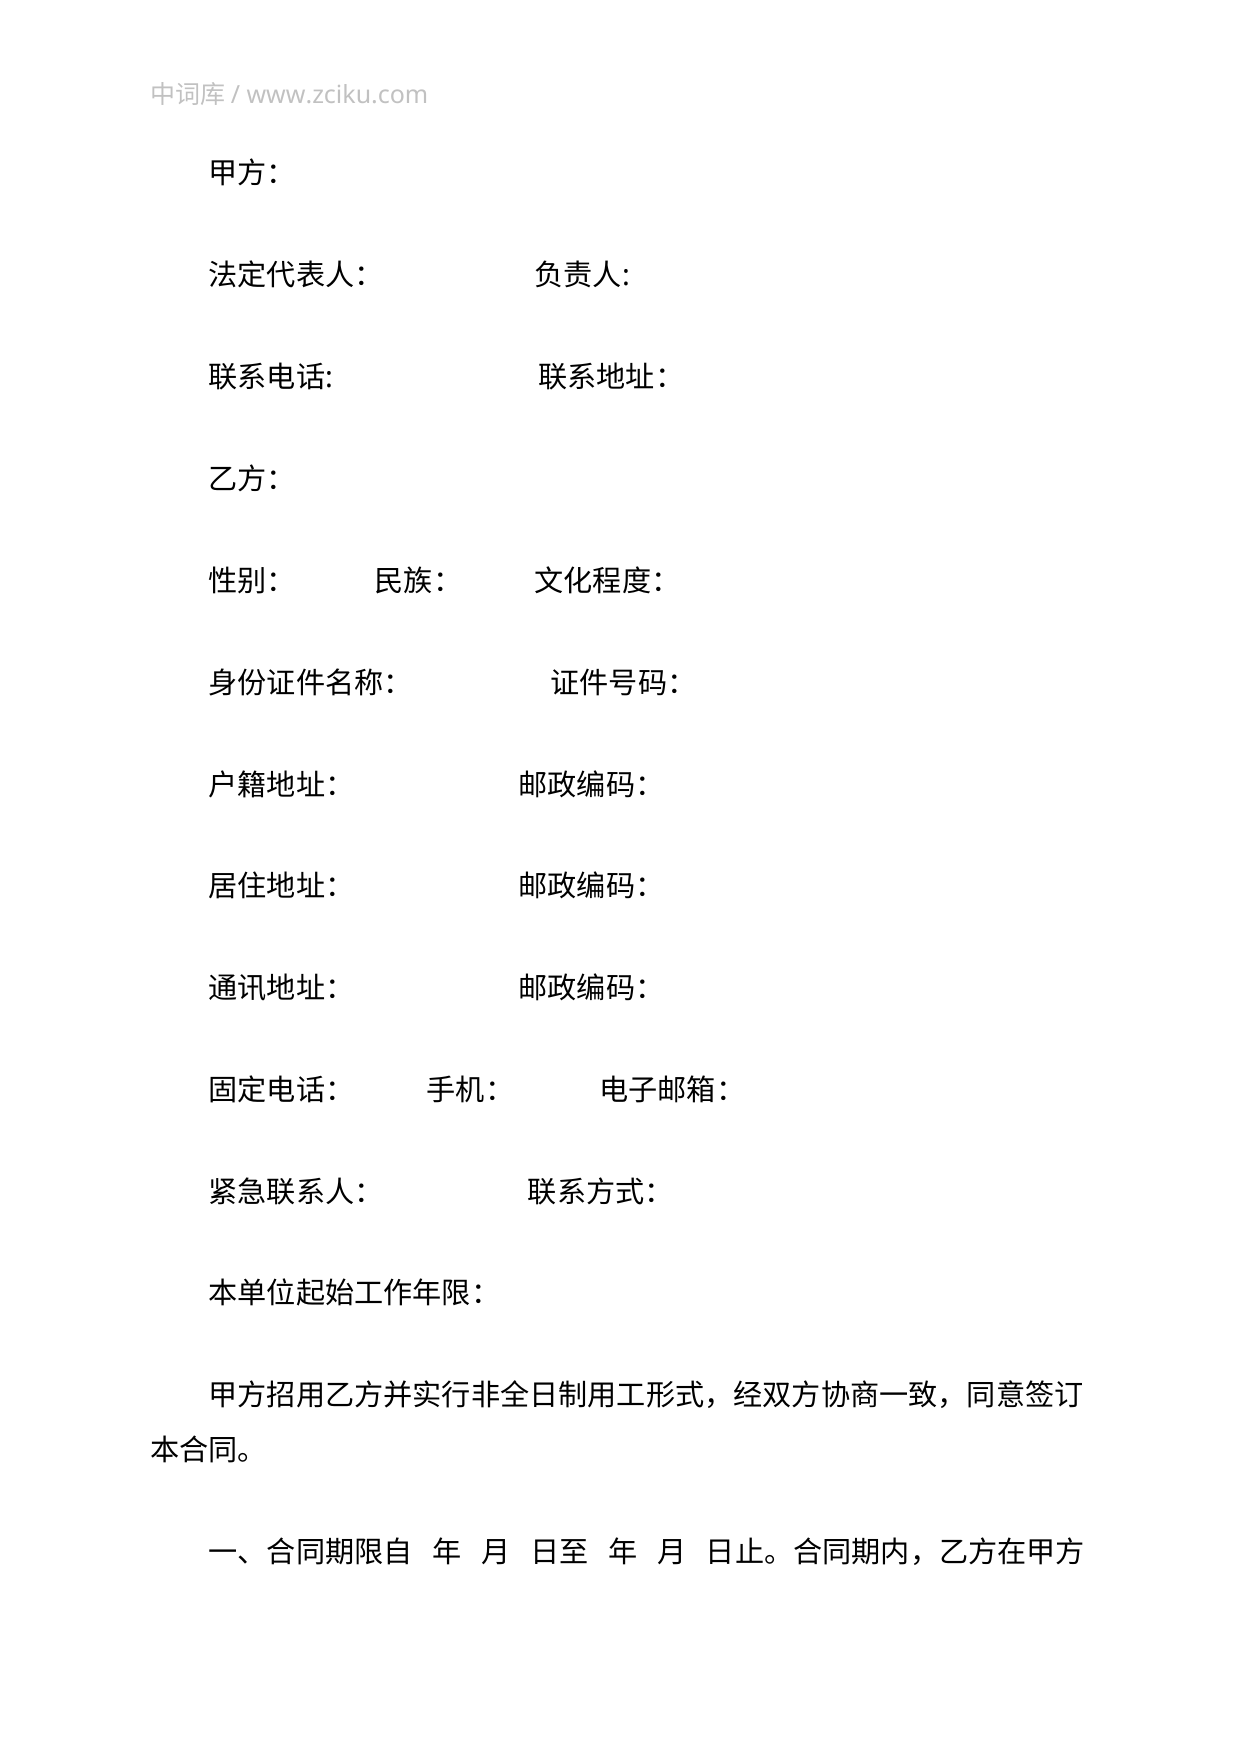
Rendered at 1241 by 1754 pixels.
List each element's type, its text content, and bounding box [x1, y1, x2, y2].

text 甲方招用乙方并实行非全日制用工形式，经双方协商一致，同意签订本合同。 [150, 1372, 1090, 1469]
text 身份证件名称： 证件号码： [150, 659, 1090, 702]
text 通讯地址： 邮政编码： [150, 964, 1090, 1007]
text 户籍地址： 邮政编码： [150, 761, 1090, 803]
text 固定电话： 手机： 电子邮箱： [150, 1066, 1090, 1109]
text 联系电话: 联系地址： [150, 354, 1090, 396]
text 本单位起始工作年限： [150, 1270, 1090, 1312]
text 居住地址： 邮政编码： [150, 863, 1090, 905]
text 紧急联系人： 联系方式： [150, 1168, 1090, 1210]
text 甲方： [150, 150, 1090, 192]
text 乙方： [150, 456, 1090, 498]
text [150, 1528, 1090, 1571]
text 法定代表人： 负责人: [150, 252, 1090, 294]
text 性别： 民族： 文化程度： [150, 557, 1090, 600]
